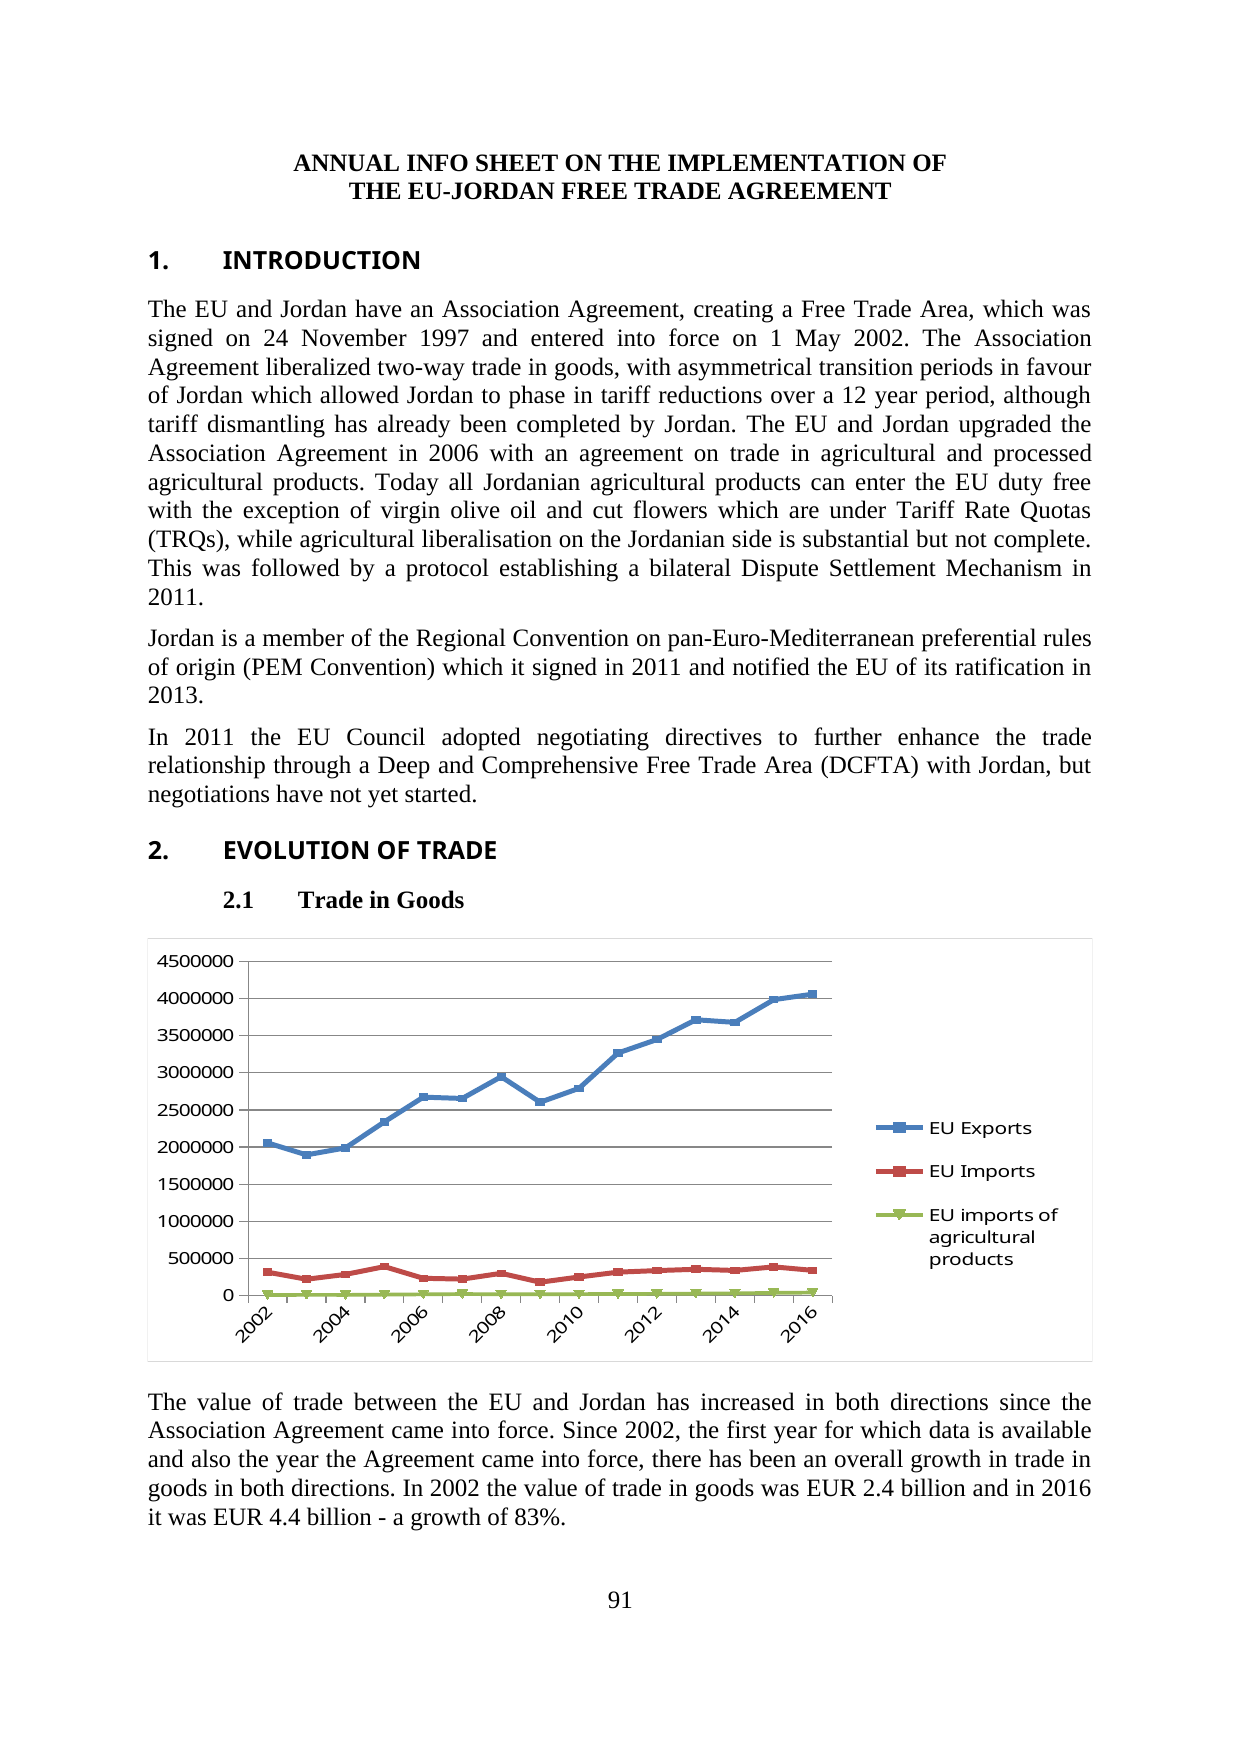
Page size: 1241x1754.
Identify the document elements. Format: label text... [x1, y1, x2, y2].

text 1. Introduction [148, 243, 1093, 277]
text 2. Evolution of trade [148, 833, 1093, 867]
text ANNUAL INFO SHEET ON THE IMPLEMENTATION OF [148, 148, 1093, 176]
text THE EU-JORDAN FREE TRADE AGREEMENT [148, 176, 1093, 205]
text The value of trade between the EU and Jordan has increased in both directions since the Association Agreement came into force. Since 2002, the first year for which data is available and also the year the Agreement came into force, there has been an overall growth in trade in goods in both directions. In 2002 the value of trade in goods was EUR 2.4 billion and in 2016 it was EUR 4.4 billion - a growth of 83%. [148, 1387, 1093, 1530]
text In 2011 the EU Council adopted negotiating directives to further enhance the trade relationship through a Deep and Comprehensive Free Trade Area (DCFTA) with Jordan, but negotiations have not yet started. [148, 722, 1093, 808]
text Jordan is a member of the Regional Convention on pan-Euro-Mediterranean preferential rules of origin (PEM Convention) which it signed in 2011 and notified the EU of its ratification in 2013. [148, 623, 1093, 709]
text 2.1 Trade in Goods [148, 885, 1093, 913]
text The EU and Jordan have an Association Agreement, creating a Free Trade Area, which was signed on 24 November 1997 and entered into force on 1 May 2002. The Association Agreement liberalized two-way trade in goods, with asymmetrical transition periods in favour of Jordan which allowed Jordan to phase in tariff reductions over a 12 year period, although tariff dismantling has already been completed by Jordan. The EU and Jordan upgraded the Association Agreement in 2006 with an agreement on trade in agricultural and processed agricultural products. Today all Jordanian agricultural products can enter the EU duty free with the exception of virgin olive oil and cut flowers which are under Tariff Rate Quotas (TRQs), while agricultural liberalisation on the Jordanian side is substantial but not complete. This was followed by a protocol establishing a bilateral Dispute Settlement Mechanism in 2011. [148, 294, 1093, 611]
